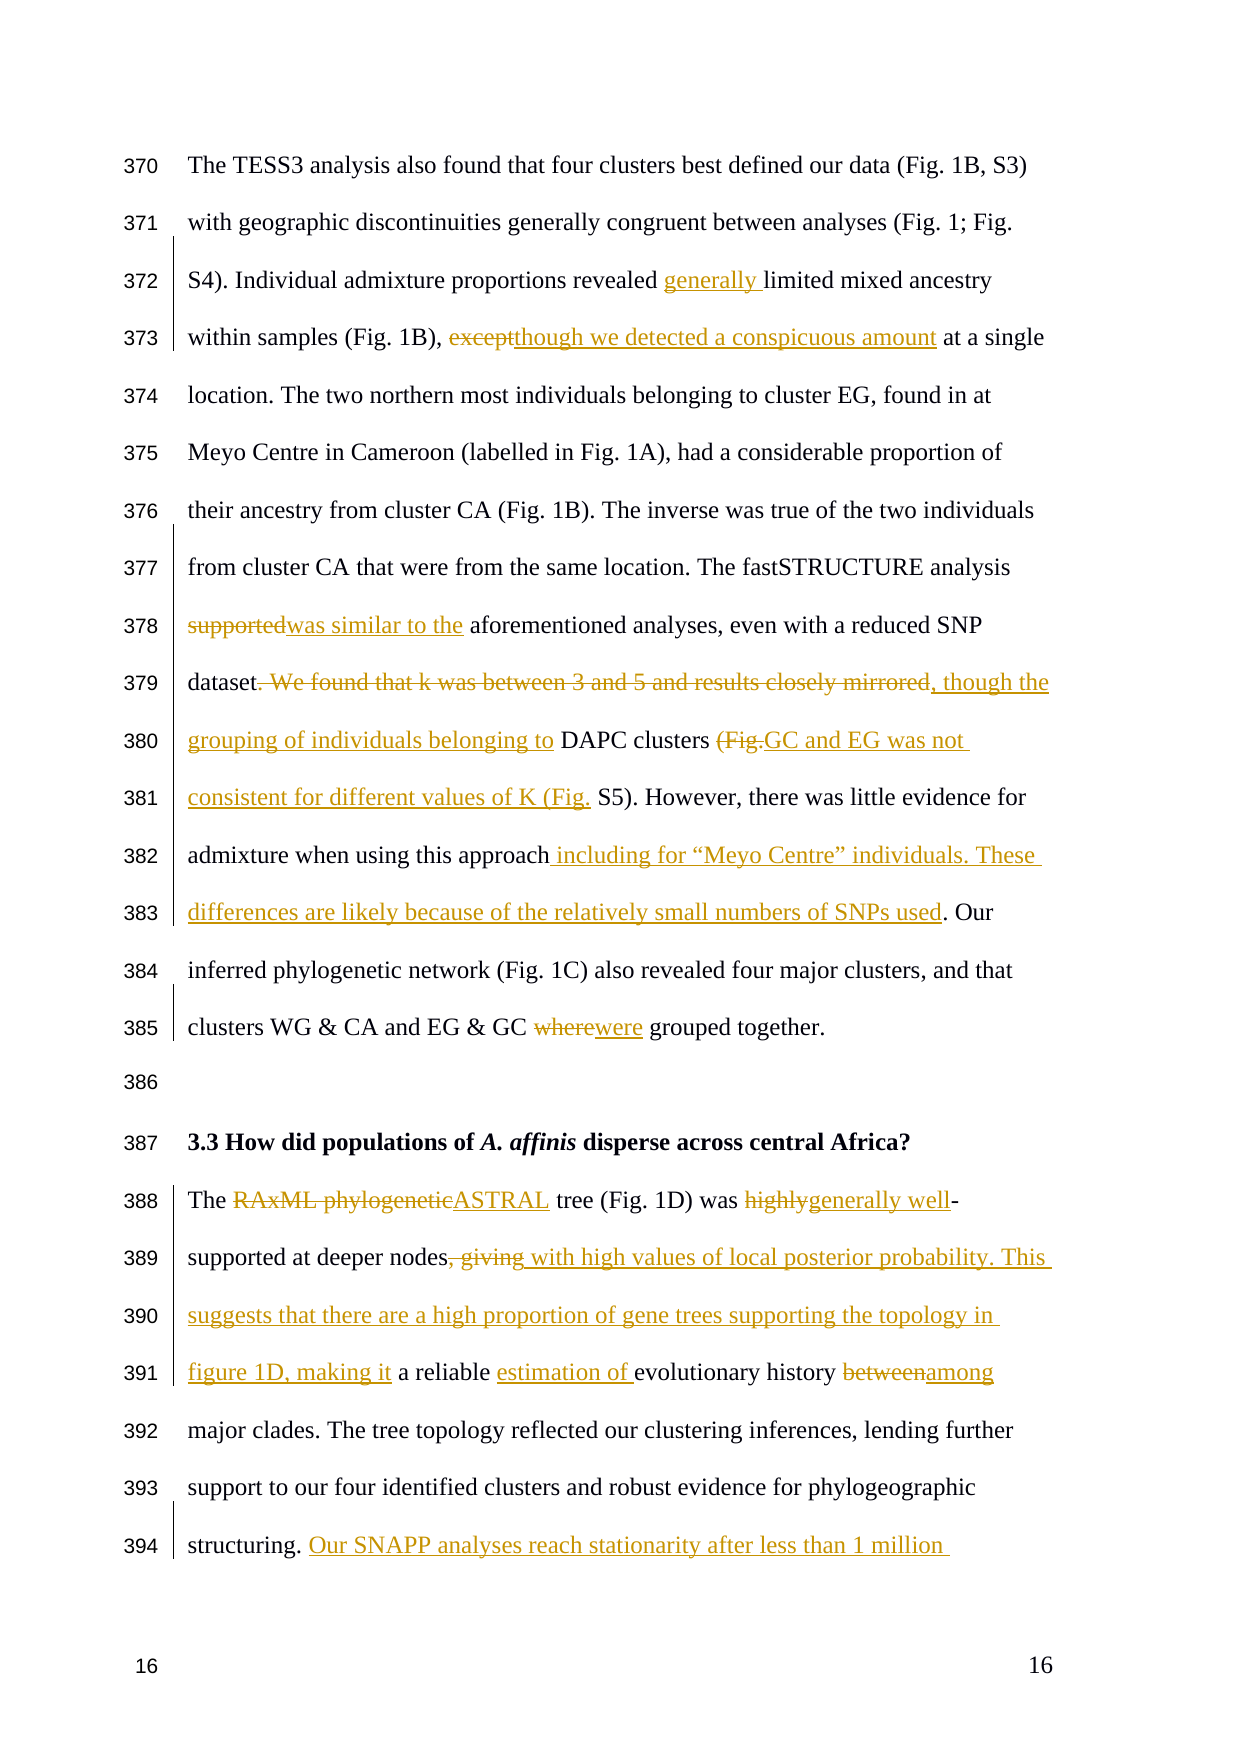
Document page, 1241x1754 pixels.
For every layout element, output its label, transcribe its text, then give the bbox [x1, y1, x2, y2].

text 3.3 How did populations of A. affinis disperse across central Africa? [187, 1127, 1053, 1156]
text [187, 1185, 1053, 1559]
text The TESS3 analysis also found that four clusters best defined our data (Fig. 1B, S3) with geographic discontinuities generally congruent between analyses (Fig. 1; Fig. S4). Individual admixture proportions revealed limited mixed ancestry within samples (Fig. 1B), at a single location. The two northern most individuals belonging to cluster EG, found in at Meyo Centre in Cameroon (labelled in Fig. 1A), had a considerable proportion of their ancestry from cluster CA (Fig. 1B). The inverse was true of the two individuals from cluster CA that were from the same location. The fastSTRUCTURE analysis aforementioned analyses, even with a reduced SNP dataset DAPC clusters S5). However, there was little evidence for admixture when using this approach. Our inferred phylogenetic network (Fig. 1C) also revealed four major clusters, and that clusters WG & CA and EG & GC grouped together. [187, 150, 1053, 1041]
